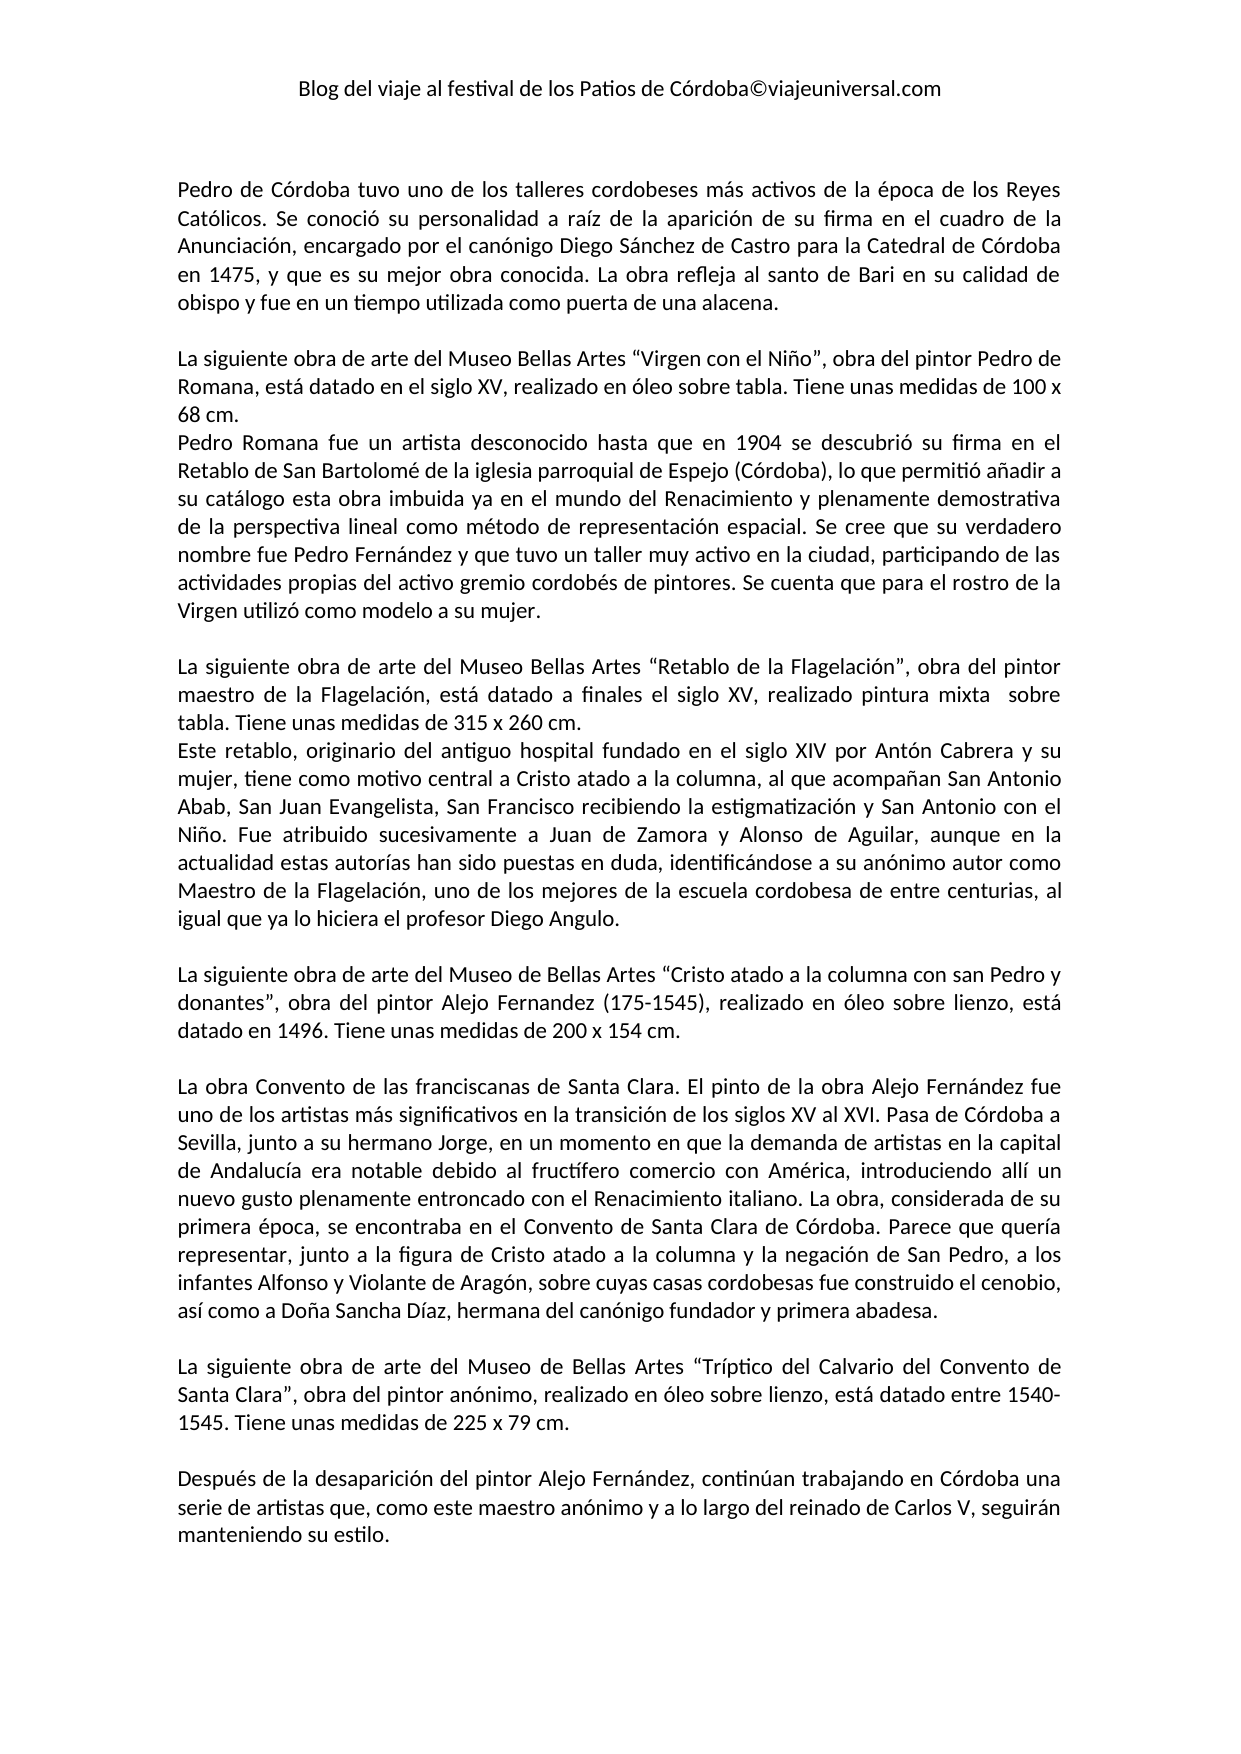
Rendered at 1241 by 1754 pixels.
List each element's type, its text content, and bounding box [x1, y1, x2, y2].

text Después de la desaparición del pintor Alejo Fernández, continúan trabajando en Córdoba una serie de artistas que, como este maestro anónimo y a lo largo del reinado de Carlos V, seguirán manteniendo su estilo. [177, 1464, 1063, 1549]
text La siguiente obra de arte del Museo Bellas Artes “Virgen con el Niño”, obra del pintor Pedro de Romana, está datado en el siglo XV, realizado en óleo sobre tabla. Tiene unas medidas de 100 x 68 cm. [177, 344, 1063, 428]
text Pedro Romana fue un artista desconocido hasta que en 1904 se descubrió su firma en el Retablo de San Bartolomé de la iglesia parroquial de Espejo (Córdoba), lo que permitió añadir a su catálogo esta obra imbuida ya en el mundo del Renacimiento y plenamente demostrativa de la perspectiva lineal como método de representación espacial. Se cree que su verdadero nombre fue Pedro Fernández y que tuvo un taller muy activo en la ciudad, participando de las actividades propias del activo gremio cordobés de pintores. Se cuenta que para el rostro de la Virgen utilizó como modelo a su mujer. [177, 428, 1063, 624]
text Pedro de Córdoba tuvo uno de los talleres cordobeses más activos de la época de los Reyes Católicos. Se conoció su personalidad a raíz de la aparición de su firma en el cuadro de la Anunciación, encargado por el canónigo Diego Sánchez de Castro para la Catedral de Córdoba en 1475, y que es su mejor obra conocida. La obra refleja al santo de Bari en su calidad de obispo y fue en un tiempo utilizada como puerta de una alacena. [177, 176, 1063, 316]
text La siguiente obra de arte del Museo Bellas Artes “Retablo de la Flagelación”, obra del pintor maestro de la Flagelación, está datado a finales el siglo XV, realizado pintura mixta sobre tabla. Tiene unas medidas de 315 x 260 cm. [177, 652, 1063, 736]
text La obra Convento de las franciscanas de Santa Clara. El pinto de la obra Alejo Fernández fue uno de los artistas más significativos en la transición de los siglos XV al XVI. Pasa de Córdoba a Sevilla, junto a su hermano Jorge, en un momento en que la demanda de artistas en la capital de Andalucía era notable debido al fructífero comercio con América, introduciendo allí un nuevo gusto plenamente entroncado con el Renacimiento italiano. La obra, considerada de su primera época, se encontraba en el Convento de Santa Clara de Córdoba. Parece que quería representar, junto a la figura de Cristo atado a la columna y la negación de San Pedro, a los infantes Alfonso y Violante de Aragón, sobre cuyas casas cordobesas fue construido el cenobio, así como a Doña Sancha Díaz, hermana del canónigo fundador y primera abadesa. [177, 1072, 1063, 1324]
text La siguiente obra de arte del Museo de Bellas Artes “Cristo atado a la columna con san Pedro y donantes”, obra del pintor Alejo Fernandez (175-1545), realizado en óleo sobre lienzo, está datado en 1496. Tiene unas medidas de 200 x 154 cm. [177, 960, 1063, 1044]
text Este retablo, originario del antiguo hospital fundado en el siglo XIV por Antón Cabrera y su mujer, tiene como motivo central a Cristo atado a la columna, al que acompañan San Antonio Abab, San Juan Evangelista, San Francisco recibiendo la estigmatización y San Antonio con el Niño. Fue atribuido sucesivamente a Juan de Zamora y Alonso de Aguilar, aunque en la actualidad estas autorías han sido puestas en duda, identificándose a su anónimo autor como Maestro de la Flagelación, uno de los mejores de la escuela cordobesa de entre centurias, al igual que ya lo hiciera el profesor Diego Angulo. [177, 736, 1063, 932]
text La siguiente obra de arte del Museo de Bellas Artes “Tríptico del Calvario del Convento de Santa Clara”, obra del pintor anónimo, realizado en óleo sobre lienzo, está datado entre 1540-1545. Tiene unas medidas de 225 x 79 cm. [177, 1352, 1063, 1437]
